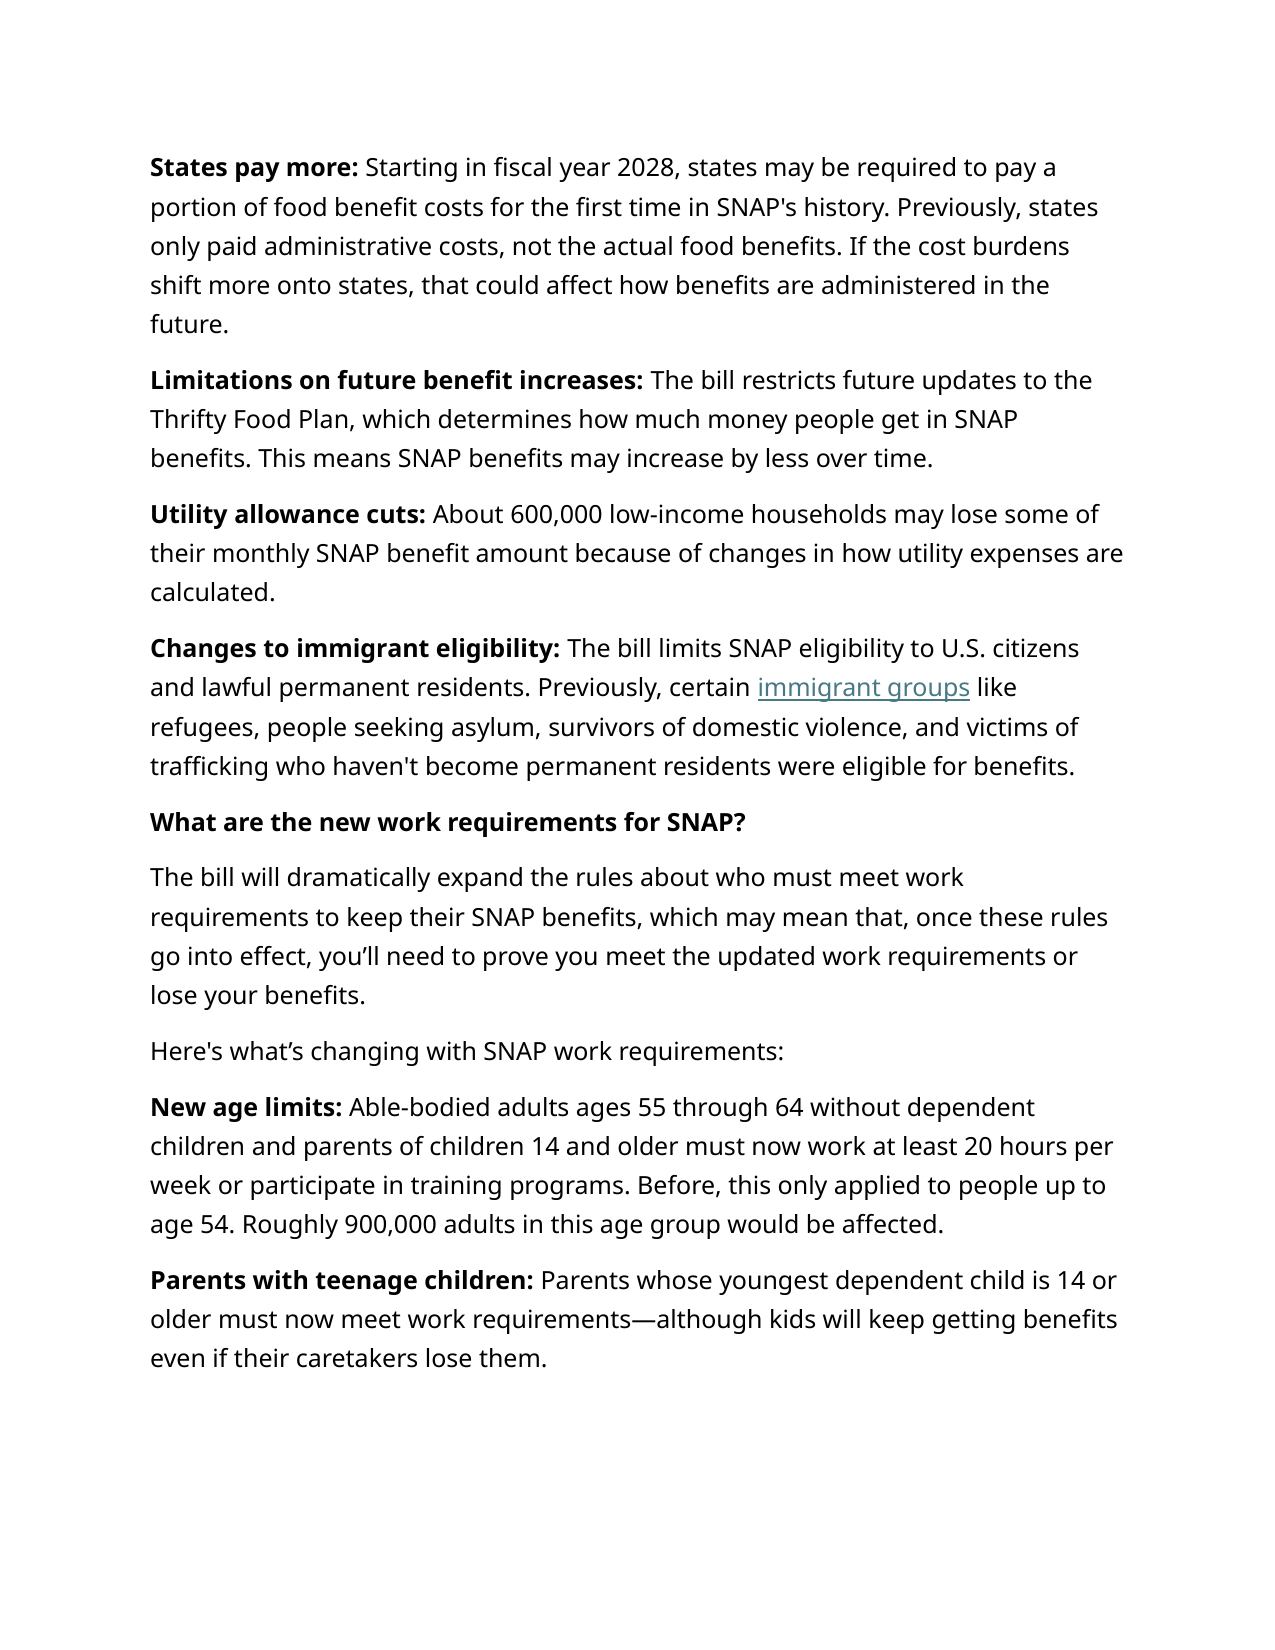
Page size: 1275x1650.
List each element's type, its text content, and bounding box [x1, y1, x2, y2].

text Parents with teenage children: Parents whose youngest dependent child is 14 or older must now meet work requirements—although kids will keep getting benefits even if their caretakers lose them. [150, 1262, 1125, 1375]
text Utility allowance cuts: About 600,000 low-income households may lose some of their monthly SNAP benefit amount because of changes in how utility expenses are calculated. [150, 497, 1125, 609]
text States pay more: Starting in fiscal year 2028, states may be required to pay a portion of food benefit costs for the first time in SNAP's history. Previously, states only paid administrative costs, not the actual food benefits. If the cost burdens shift more onto states, that could affect how benefits are administered in the future. [150, 150, 1125, 341]
text The bill will dramatically expand the rules about who must meet work requirements to keep their SNAP benefits, which may mean that, once these rules go into effect, you’ll need to prove you meet the updated work requirements or lose your benefits. [150, 860, 1125, 1012]
text What are the new work requirements for SNAP? [150, 804, 1125, 838]
text Limitations on future benefit increases: The bill restricts future updates to the Thrifty Food Plan, which determines how much money people get in SNAP benefits. This means SNAP benefits may increase by less over time. [150, 362, 1125, 475]
text Here's what’s changing with SNAP work requirements: [150, 1033, 1125, 1067]
text New age limits: Able-bodied adults ages 55 through 64 without dependent children and parents of children 14 and older must now work at least 20 hours per week or participate in training programs. Before, this only applied to people up to age 54. Roughly 900,000 adults in this age group would be affected. [150, 1089, 1125, 1241]
text Changes to immigrant eligibility: The bill limits SNAP eligibility to U.S. citizens and lawful permanent residents. Previously, certain immigrant groups like refugees, people seeking asylum, survivors of domestic violence, and victims of trafficking who haven't become permanent residents were eligible for benefits. [150, 631, 1125, 782]
